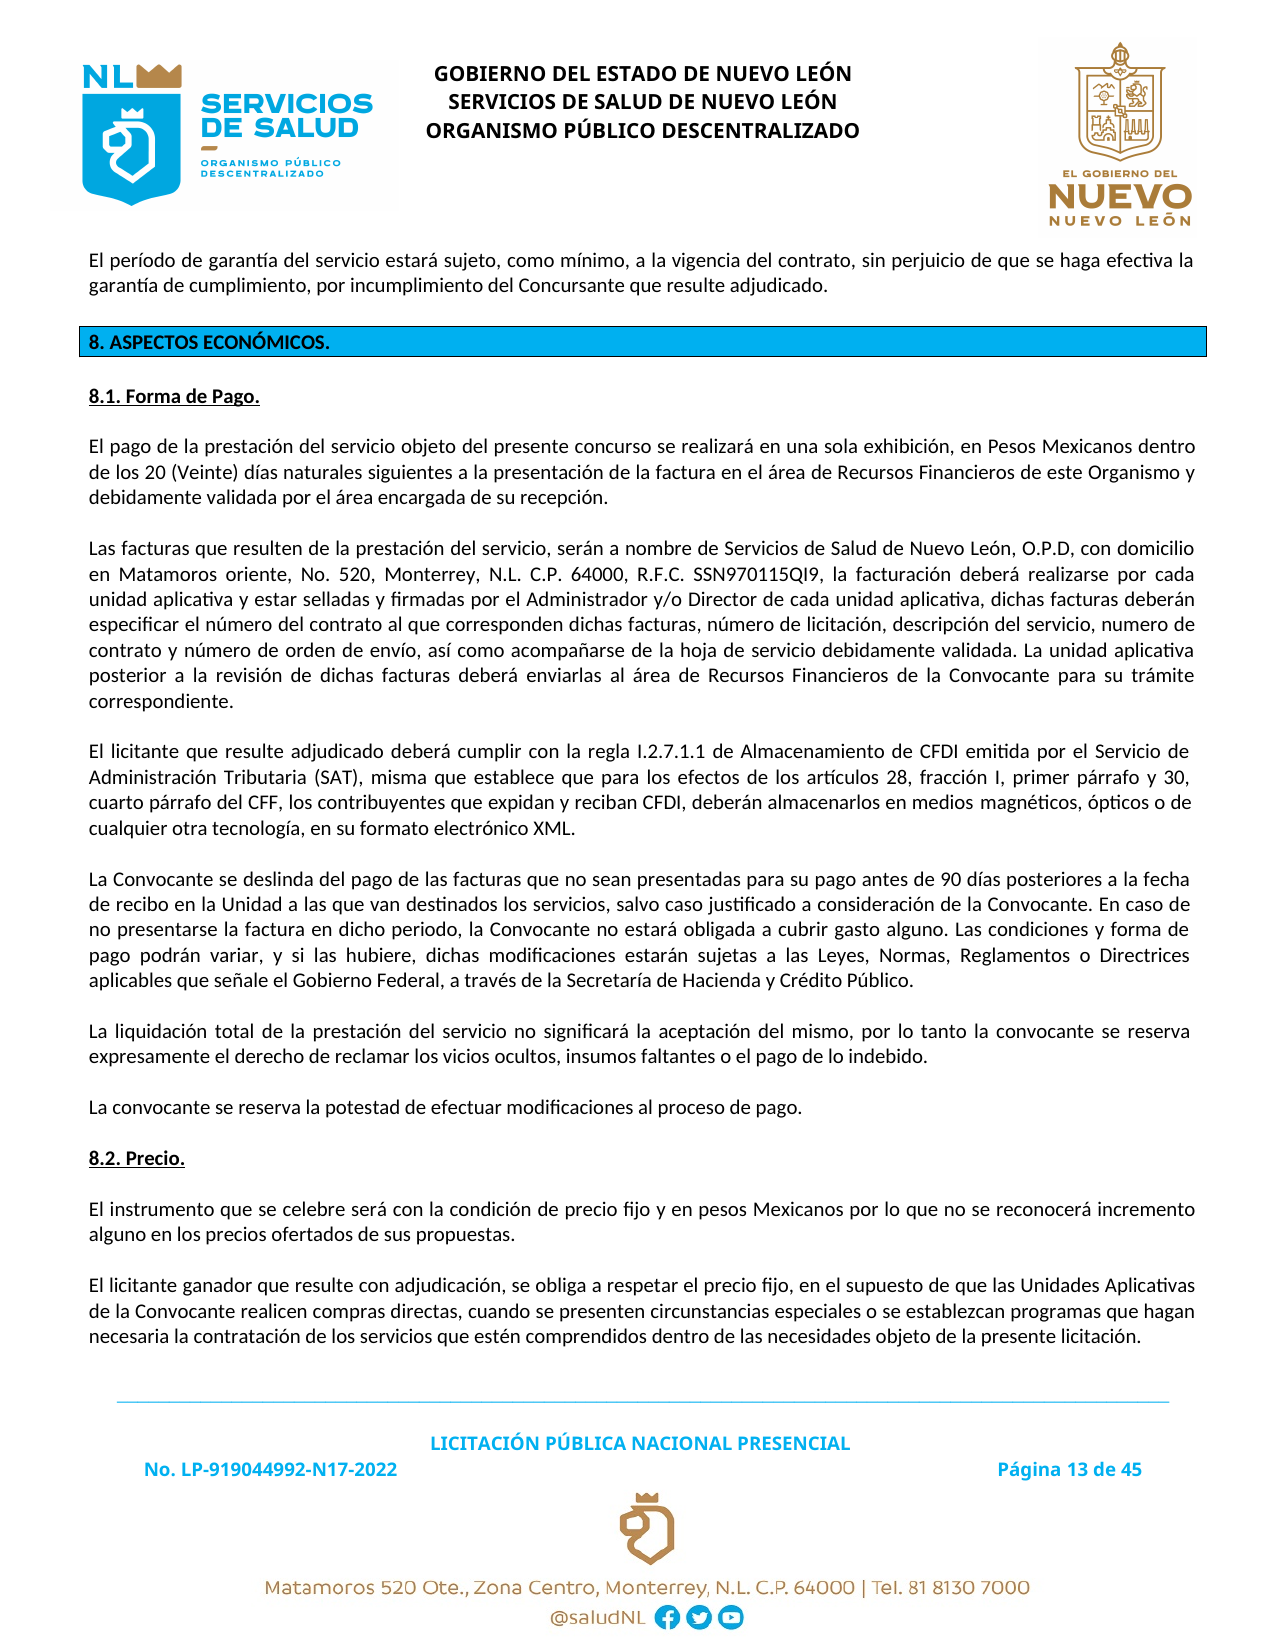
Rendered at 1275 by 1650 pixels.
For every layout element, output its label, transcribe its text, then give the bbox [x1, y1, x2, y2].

text Las facturas que resulten de la prestación del servicio, serán a nombre de Servicios de Salud de Nuevo León, O.P.D, con domicilio en Matamoros oriente, No. 520, Monterrey, N.L. C.P. 64000, R.F.C. SSN970115QI9, la facturación deberá realizarse por cada unidad aplicativa y estar selladas y firmadas por el Administrador y/o Director de cada unidad aplicativa, dichas facturas deberán especificar el número del contrato al que corresponden dichas facturas, número de licitación, descripción del servicio, numero de contrato y número de orden de envío, así como acompañarse de la hoja de servicio debidamente validada. La unidad aplicativa posterior a la revisión de dichas facturas deberá enviarlas al área de Recursos Financieros de la Convocante para su trámite correspondiente. [89, 535, 1197, 713]
text 8.2. Precio. [89, 1145, 1197, 1171]
text El licitante que resulte adjudicado deberá cumplir con la regla I.2.7.1.1 de Almacenamiento de CFDI emitida por el Servicio de Administración Tributaria (SAT), misma que establece que para los efectos de los artículos 28, fracción I, primer párrafo y 30, cuarto párrafo del CFF, los contribuyentes que expidan y reciban CFDI, deberán almacenarlos en medios magnéticos, ópticos o de cualquier otra tecnología, en su formato electrónico XML. [89, 739, 1192, 840]
text 8.1. Forma de Pago. [89, 383, 1197, 408]
text La liquidación total de la prestación del servicio no significará la aceptación del mismo, por lo tanto la convocante se reserva expresamente el derecho de reclamar los vicios ocultos, insumos faltantes o el pago de lo indebido. [89, 1018, 1192, 1069]
text El pago de la prestación del servicio objeto del presente concurso se realizará en una sola exhibición, en Pesos Mexicanos dentro de los 20 (Veinte) días naturales siguientes a la presentación de la factura en el área de Recursos Financieros de este Organismo y debidamente validada por el área encargada de su recepción. [89, 434, 1197, 510]
text La Convocante se deslinda del pago de las facturas que no sean presentadas para su pago antes de 90 días posteriores a la fecha de recibo en la Unidad a las que van destinados los servicios, salvo caso justificado a consideración de la Convocante. En caso de no presentarse la factura en dicho periodo, la Convocante no estará obligada a cubrir gasto alguno. Las condiciones y forma de pago podrán variar, y si las hubiere, dichas modificaciones estarán sujetas a las Leyes, Normas, Reglamentos o Directrices aplicables que señale el Gobierno Federal, a través de la Secretaría de Hacienda y Crédito Público. [89, 866, 1192, 993]
text El licitante ganador que resulte con adjudicación, se obliga a respetar el precio fijo, en el supuesto de que las Unidades Aplicativas de la Convocante realicen compras directas, cuando se presenten circunstancias especiales o se establezcan programas que hagan necesaria la contratación de los servicios que estén comprendidos dentro de las necesidades objeto de la presente licitación. [89, 1272, 1197, 1349]
text El instrumento que se celebre será con la condición de precio fijo y en pesos Mexicanos por lo que no se reconocerá incremento alguno en los precios ofertados de sus propuestas. [89, 1196, 1197, 1247]
picture [1037, 37, 1198, 238]
text La convocante se reserva la potestad de efectuar modificaciones al proceso de pago. [89, 1094, 1197, 1120]
text El período de garantía del servicio estará sujeto, como mínimo, a la vigencia del contrato, sin perjuicio de que se haga efectiva la garantía de cumplimiento, por incumplimiento del Concursante que resulte adjudicado. [89, 247, 1197, 298]
picture [2, 1466, 1275, 1645]
picture [49, 60, 399, 211]
text 8. ASPECTOS ECONÓMICOS. [80, 327, 1206, 356]
